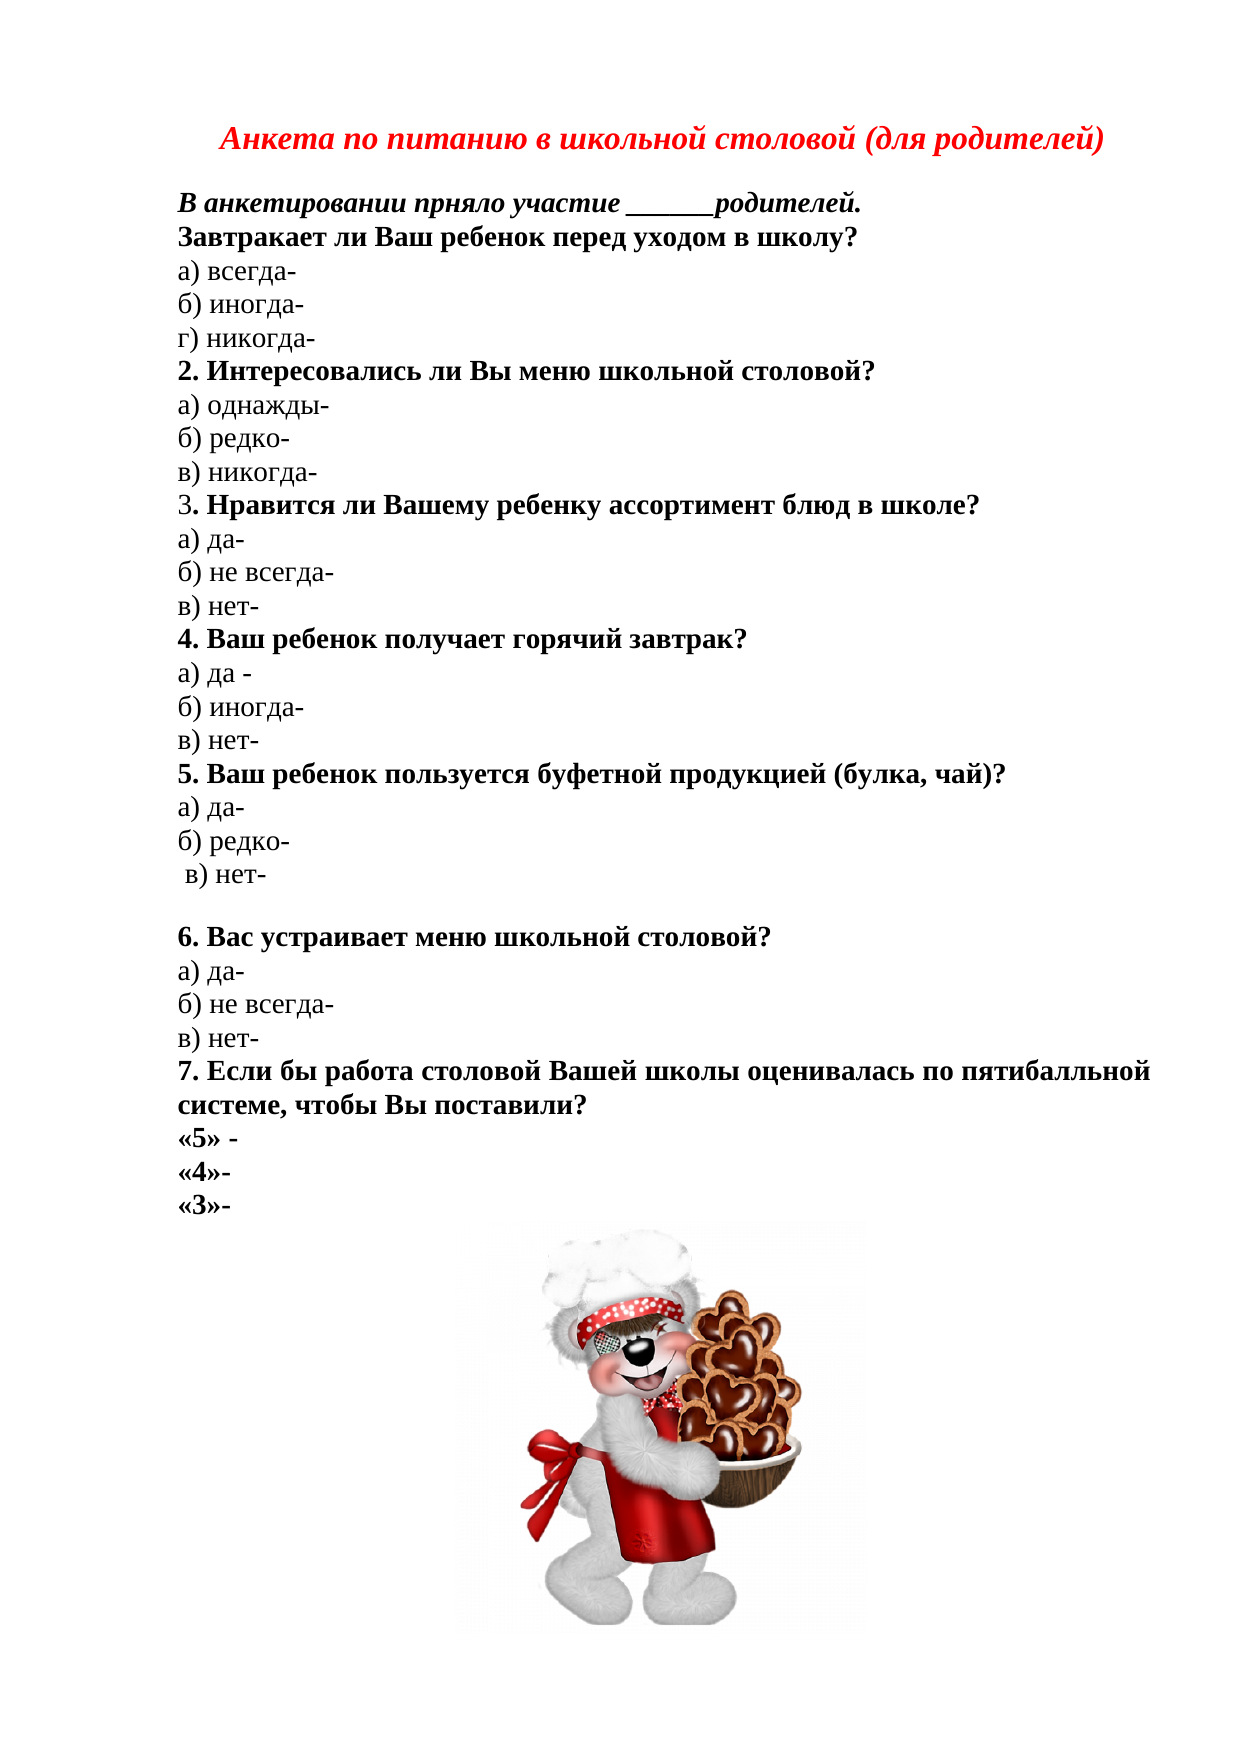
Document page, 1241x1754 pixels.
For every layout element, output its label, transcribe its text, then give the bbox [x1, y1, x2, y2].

text а) однажды- [177, 387, 1152, 420]
text 5. Ваш ребенок пользуется буфетной продукцией (булка, чай)? [177, 756, 1152, 789]
text в) нет- [177, 722, 1152, 756]
text в) нет- [177, 1020, 1152, 1053]
text 7. Если бы работа столовой Вашей школы оценивалась по пятибалльной системе, чтобы Вы поставили? [177, 1053, 1152, 1120]
text «5» - [177, 1120, 1152, 1154]
text б) иногда- [177, 689, 1152, 722]
text 3. Нравится ли Вашему ребенку ассортимент блюд в школе? [177, 487, 1152, 521]
text а) всегда- [177, 253, 1152, 286]
text «4»- [177, 1154, 1152, 1187]
text Анкета по питанию в школьной столовой (для родителей) [177, 118, 1152, 156]
text б) редко- [177, 823, 1152, 856]
text в) нет- [177, 588, 1152, 622]
text б) редко- [177, 420, 1152, 454]
text а) да- [177, 953, 1152, 986]
text б) не всегда- [177, 554, 1152, 588]
text 2. Интересовались ли Вы меню школьной столовой? [177, 353, 1152, 387]
text г) никогда- [177, 320, 1152, 353]
text 6. Вас устраивает меню школьной столовой? [177, 919, 1152, 953]
text б) иногда- [177, 286, 1152, 320]
text в) никогда- [177, 454, 1152, 487]
text в) нет- [177, 856, 1152, 890]
text «3»- [177, 1187, 1152, 1221]
text Завтракает ли Ваш ребенок перед уходом в школу? [177, 219, 1152, 253]
text 4. Ваш ребенок получает горячий завтрак? [177, 622, 1152, 655]
text В анкетировании прняло участие ______родителей. [177, 186, 1152, 219]
picture [454, 1221, 867, 1634]
text б) не всегда- [177, 986, 1152, 1020]
text а) да- [177, 521, 1152, 554]
text а) да - [177, 655, 1152, 689]
text а) да- [177, 789, 1152, 823]
